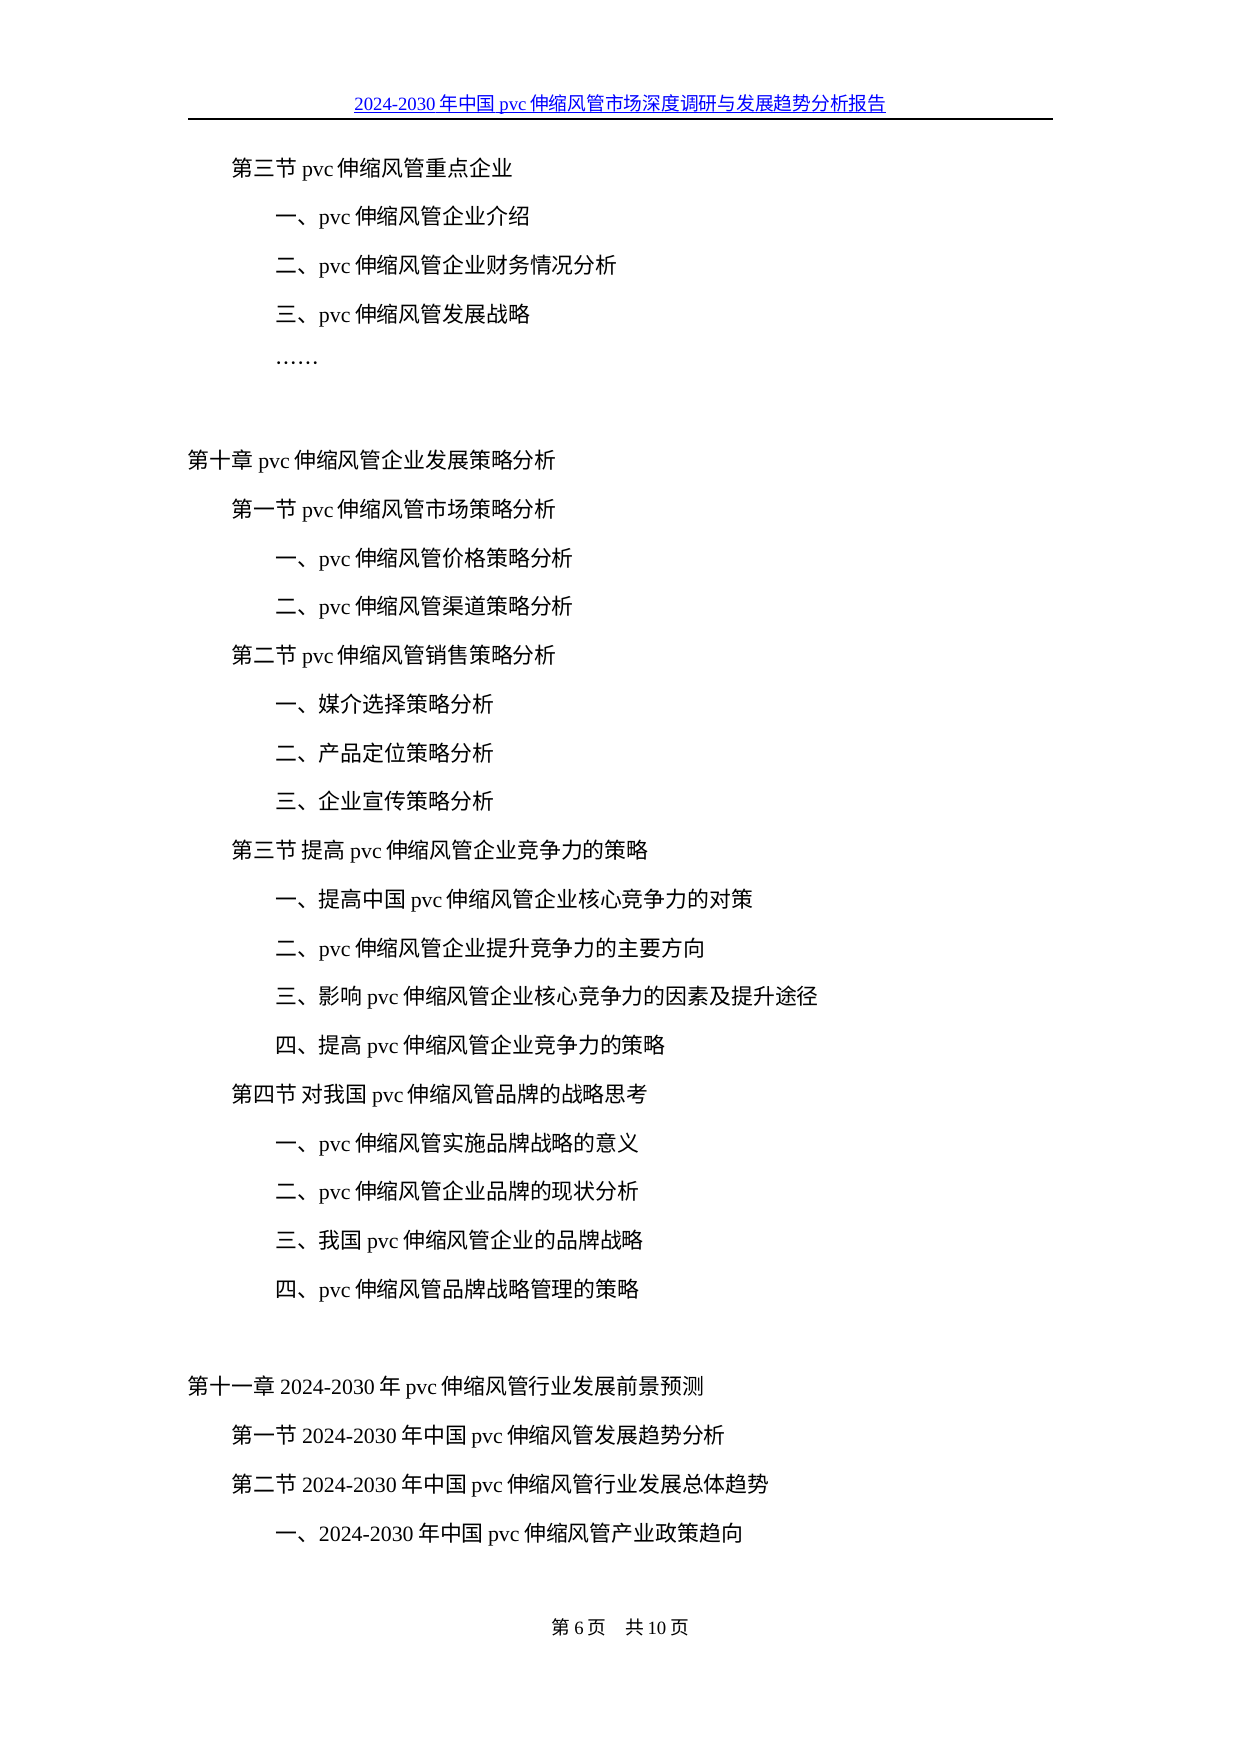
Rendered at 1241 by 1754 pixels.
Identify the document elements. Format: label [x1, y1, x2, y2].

text [187, 150, 1053, 1548]
